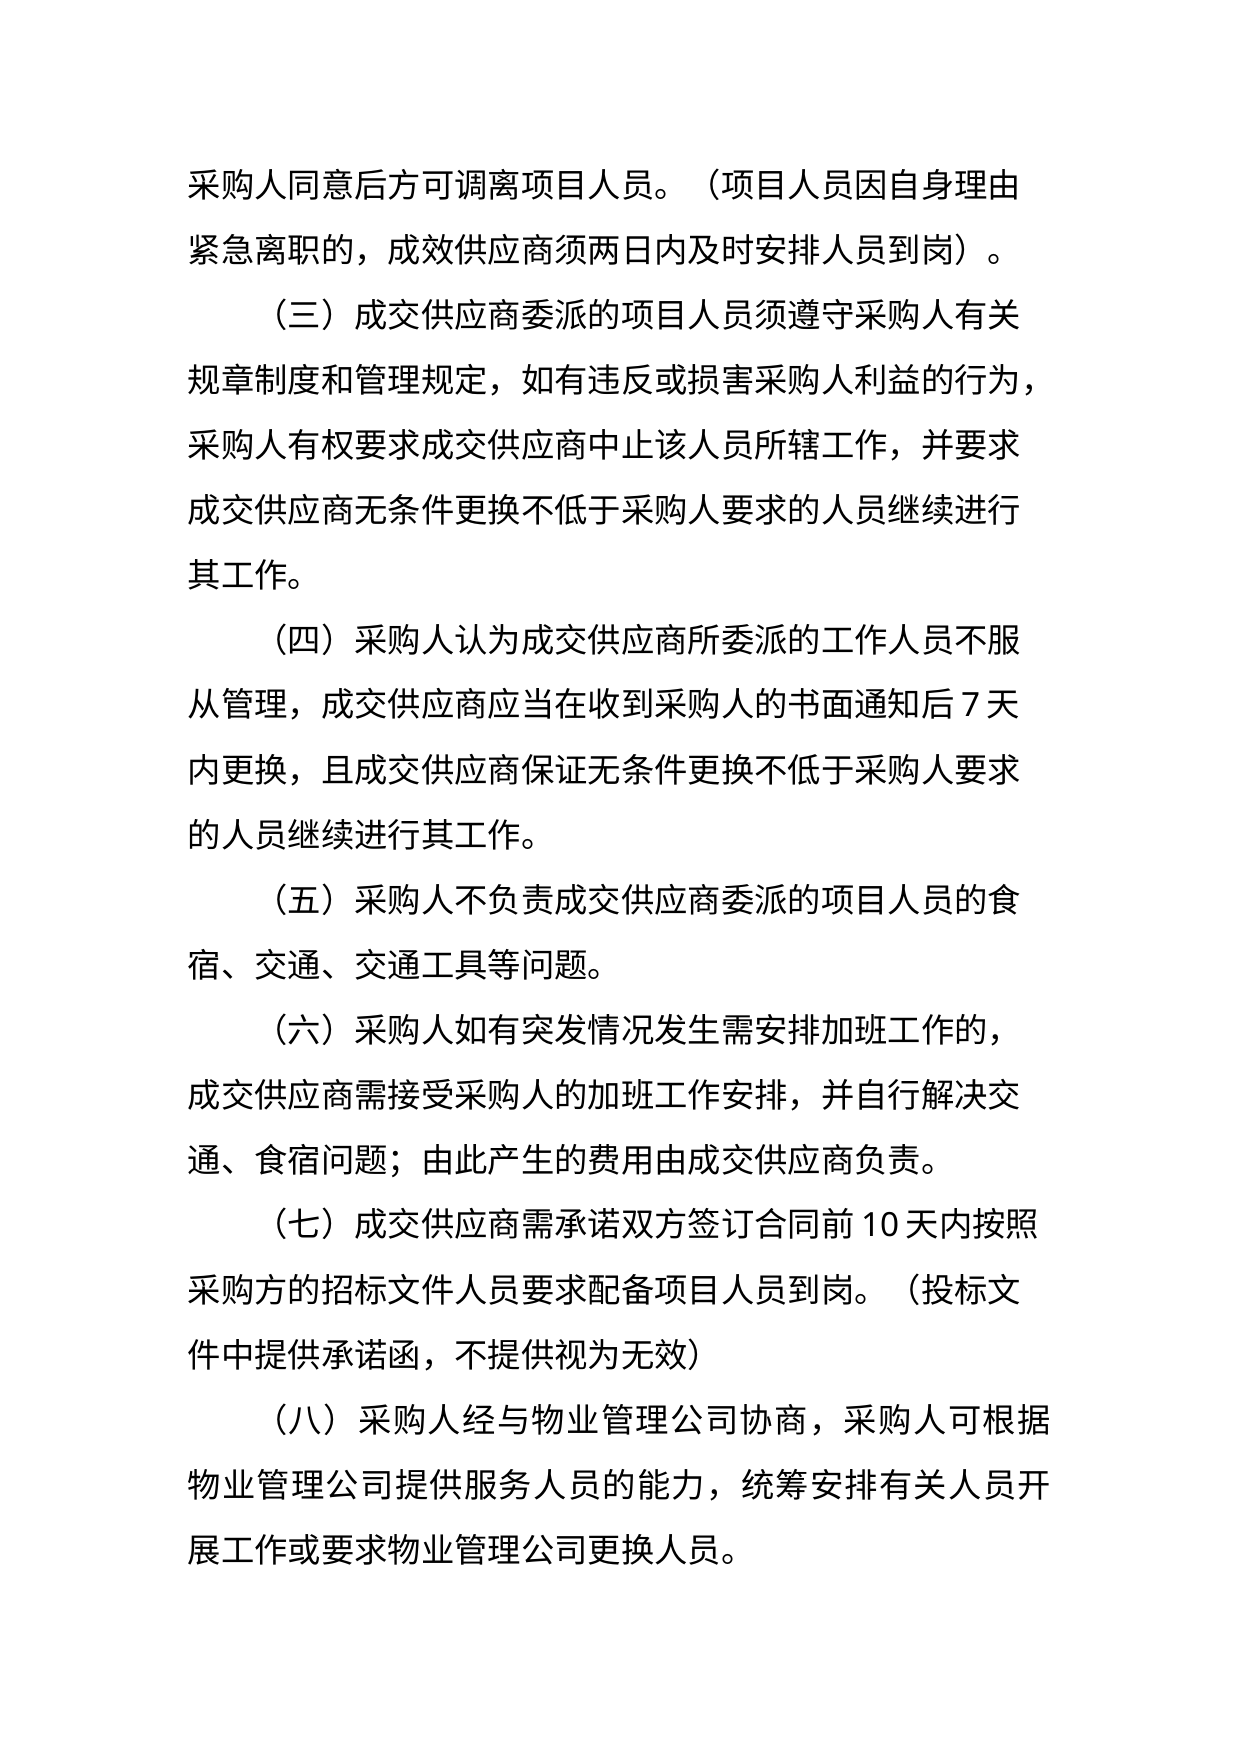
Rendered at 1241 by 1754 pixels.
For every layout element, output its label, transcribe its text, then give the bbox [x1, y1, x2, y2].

text （七）成交供应商需承诺双方签订合同前10天内按照采购方的招标文件人员要求配备项目人员到岗。（投标文件中提供承诺函，不提供视为无效） [187, 1190, 1053, 1385]
text （五）采购人不负责成交供应商委派的项目人员的食宿、交通、交通工具等问题。 [187, 865, 1053, 995]
text （八）采购人经与物业管理公司协商，采购人可根据物业管理公司提供服务人员的能力，统筹安排有关人员开展工作或要求物业管理公司更换人员。 [187, 1385, 1053, 1580]
text （三）成交供应商委派的项目人员须遵守采购人有关规章制度和管理规定，如有违反或损害采购人利益的行为，采购人有权要求成交供应商中止该人员所辖工作，并要求成交供应商无条件更换不低于采购人要求的人员继续进行其工作。 [187, 280, 1053, 605]
text （六）采购人如有突发情况发生需安排加班工作的，成交供应商需接受采购人的加班工作安排，并自行解决交通、食宿问题；由此产生的费用由成交供应商负责。 [187, 995, 1053, 1190]
text （四）采购人认为成交供应商所委派的工作人员不服从管理，成交供应商应当在收到采购人的书面通知后7天内更换，且成交供应商保证无条件更换不低于采购人要求的人员继续进行其工作。 [187, 605, 1053, 865]
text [187, 150, 1053, 280]
